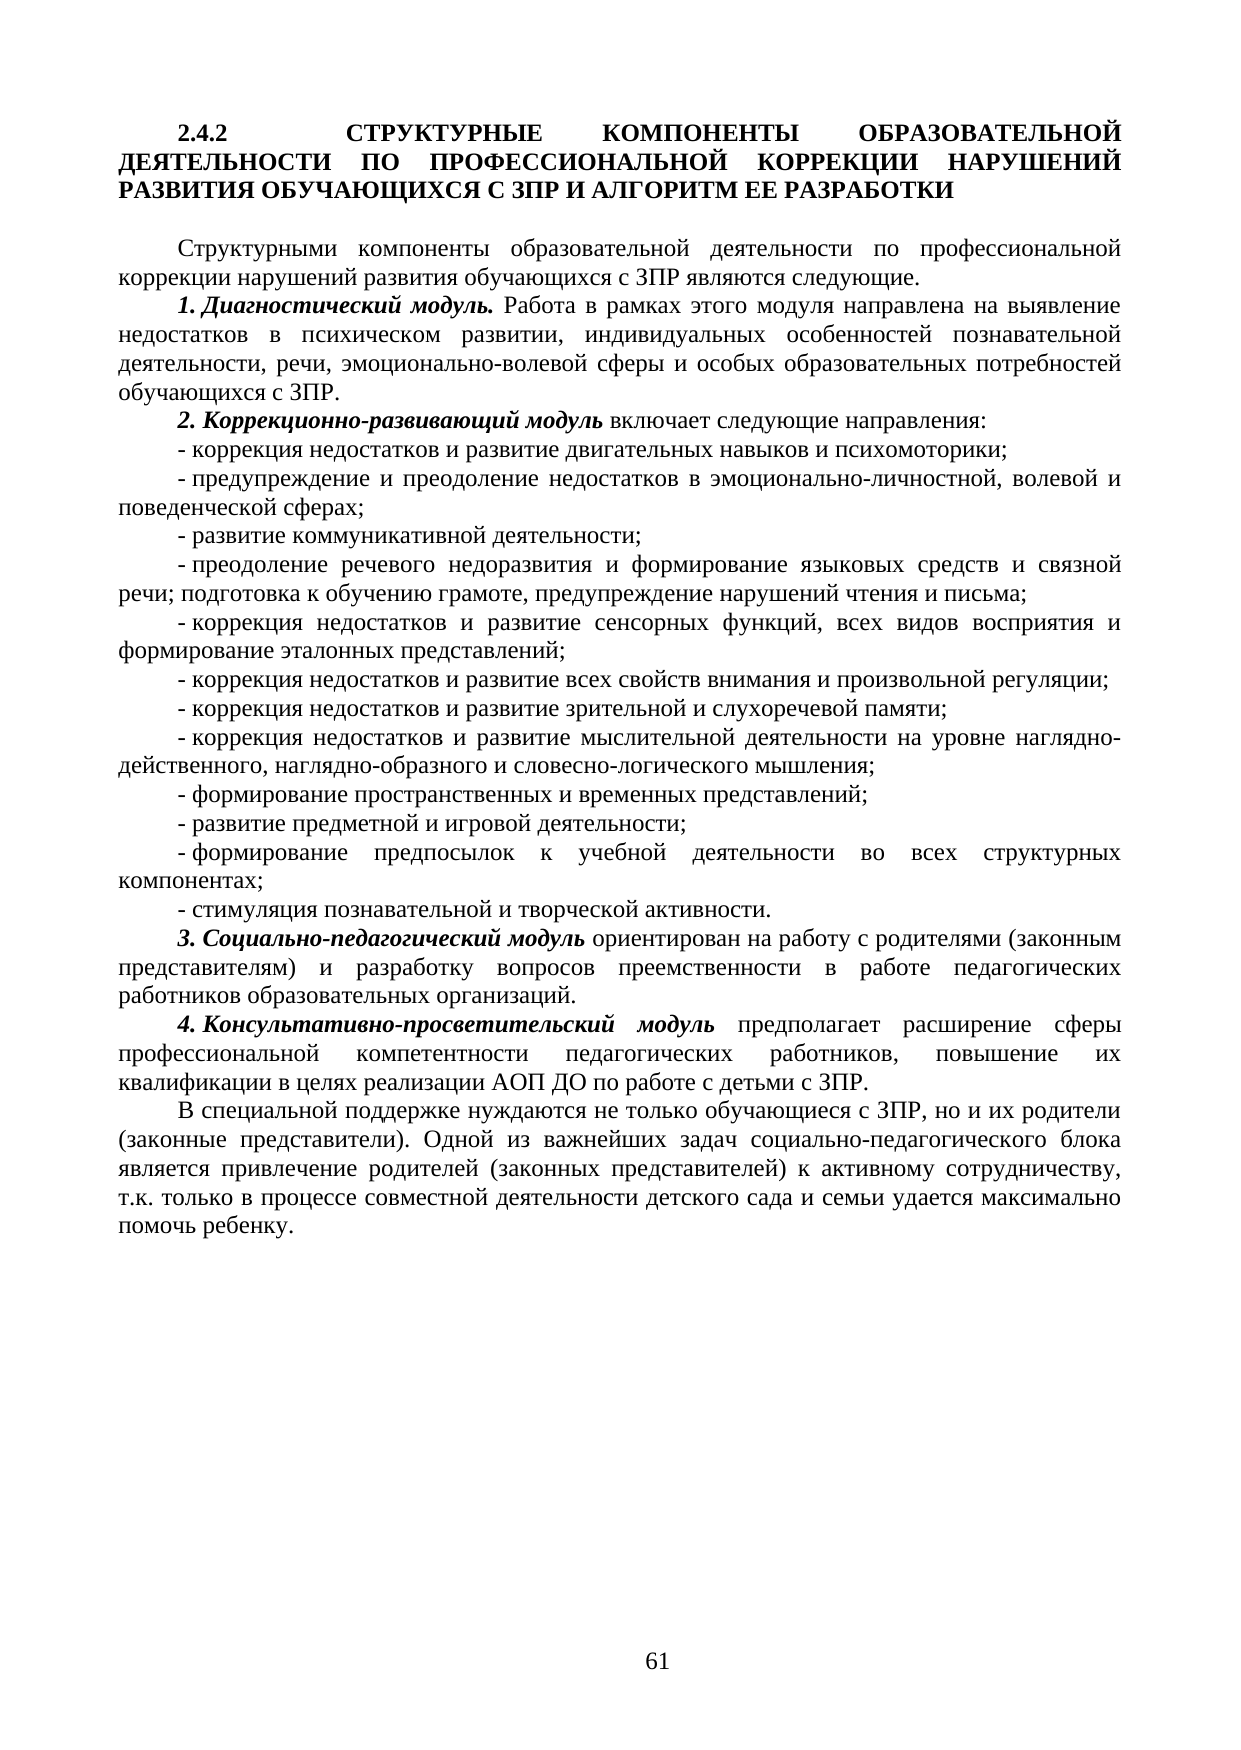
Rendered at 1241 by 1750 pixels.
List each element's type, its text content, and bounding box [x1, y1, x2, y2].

text Структурными компоненты образовательной деятельности по профессиональной коррекции нарушений развития обучающихся с ЗПР являются следующие. [118, 233, 1122, 291]
text - коррекция недостатков и развитие мыслительной деятельности на уровне наглядно-действенного, наглядно-образного и словесно-логического мышления; [118, 722, 1122, 779]
text 1. Диагностический модуль. Работа в рамках этого модуля направлена на выявление недостатков в психическом развитии, индивидуальных особенностей познавательной деятельности, речи, эмоционально-волевой сферы и особых образовательных потребностей обучающихся с ЗПР. [118, 291, 1122, 406]
text - коррекция недостатков и развитие сенсорных функций, всех видов восприятия и формирование эталонных представлений; [118, 607, 1122, 664]
text - развитие предметной и игровой деятельности; [118, 808, 1122, 837]
text 2. Коррекционно-развивающий модуль включает следующие направления: [118, 406, 1122, 434]
text - развитие коммуникативной деятельности; [118, 521, 1122, 549]
text - коррекция недостатков и развитие зрительной и слухоречевой памяти; [118, 693, 1122, 722]
text 3. Социально-педагогический модуль ориентирован на работу с родителями (законным представителям) и разработку вопросов преемственности в работе педагогических работников образовательных организаций. [118, 923, 1122, 1009]
text - преодоление речевого недоразвития и формирование языковых средств и связной речи; подготовка к обучению грамоте, предупреждение нарушений чтения и письма; [118, 549, 1122, 607]
text - стимуляция познавательной и творческой активности. [118, 894, 1122, 923]
text - формирование предпосылок к учебной деятельности во всех структурных компонентах; [118, 837, 1122, 894]
text В специальной поддержке нуждаются не только обучающиеся с ЗПР, но и их родители (законные представители). Одной из важнейших задач социально-педагогического блока является привлечение родителей (законных представителей) к активному сотрудничеству, т.к. только в процессе совместной деятельности детского сада и семьи удается максимально помочь ребенку. [118, 1096, 1122, 1239]
text - формирование пространственных и временных представлений; [118, 779, 1122, 808]
text - коррекция недостатков и развитие всех свойств внимания и произвольной регуляции; [118, 664, 1122, 693]
text 2.4.2 СТРУКТУРНЫЕ КОМПОНЕНТЫ ОБРАЗОВАТЕЛЬНОЙ ДЕЯТЕЛЬНОСТИ ПО ПРОФЕССИОНАЛЬНОЙ КОРРЕКЦИИ НАРУШЕНИЙ РАЗВИТИЯ ОБУЧАЮЩИХСЯ С ЗПР И АЛГОРИТМ ЕЕ РАЗРАБОТКИ [118, 118, 1122, 204]
text - коррекция недостатков и развитие двигательных навыков и психомоторики; [118, 434, 1122, 463]
text 4. Консультативно-просветительский модуль предполагает расширение сферы профессиональной компетентности педагогических работников, повышение их квалификации в целях реализации АОП ДО по работе с детьми с ЗПР. [118, 1009, 1122, 1096]
text - предупреждение и преодоление недостатков в эмоционально-личностной, волевой и поведенческой сферах; [118, 463, 1122, 521]
